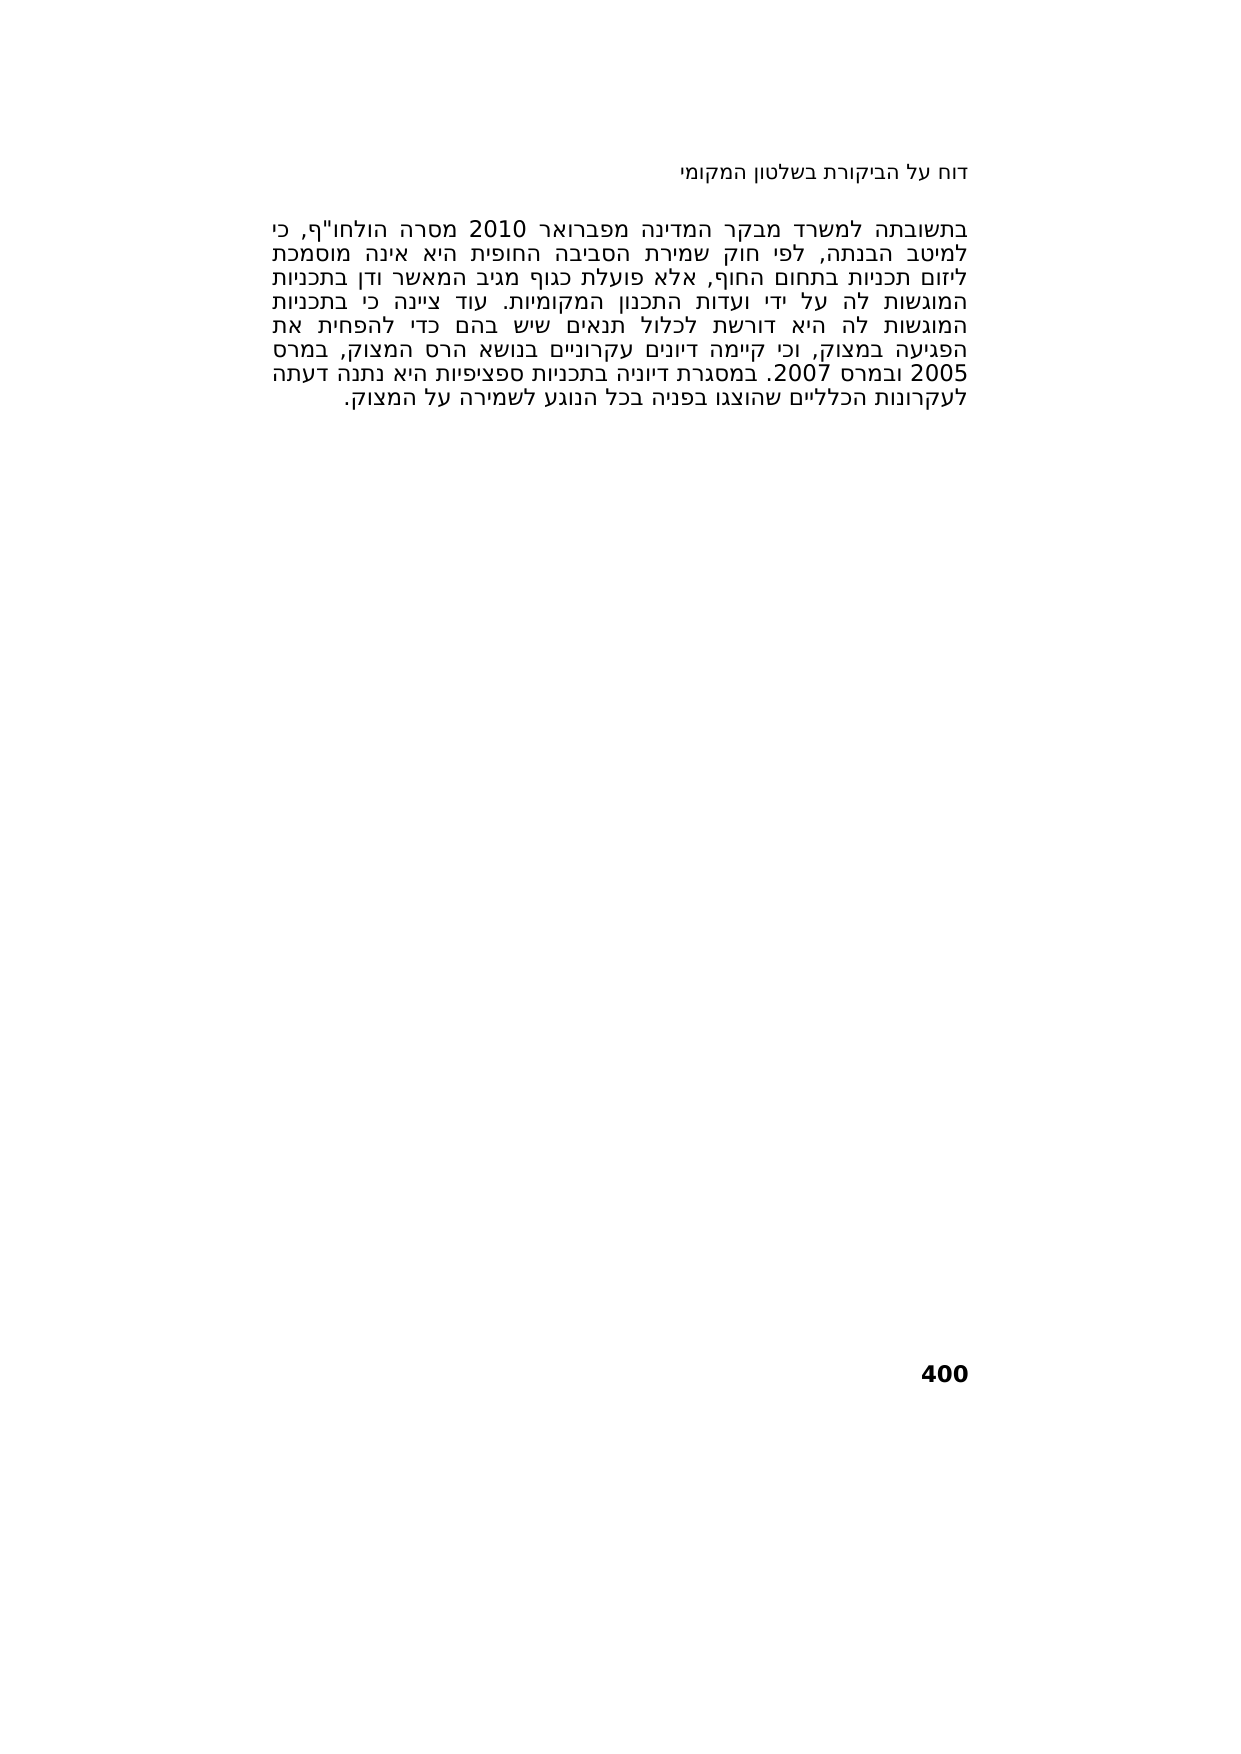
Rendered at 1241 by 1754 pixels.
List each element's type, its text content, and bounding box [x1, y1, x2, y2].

text בתשובתה למשרד מבקר המדינה מפברואר 2010 מסרה הולחו"ף, כי למיטב הבנתה, לפי חוק שמירת הסביבה החופית היא אינה מוסמכת ליזום תכניות בתחום החוף, אלא פועלת כגוף מגיב המאשר ודן בתכניות המוגשות לה על ידי ועדות התכנון המקומיות. עוד ציינה כי בתכניות המוגשות לה היא דורשת לכלול תנאים שיש בהם כדי להפחית את הפגיעה במצוק, וכי קיימה דיונים עקרוניים בנושא הרס המצוק, במרס 2005 ובמרס 2007. במסגרת דיוניה בתכניות ספציפיות היא נתנה דעתה לעקרונות הכלליים שהוצגו בפניה בכל הנוגע לשמירה על המצוק. [272, 218, 968, 410]
